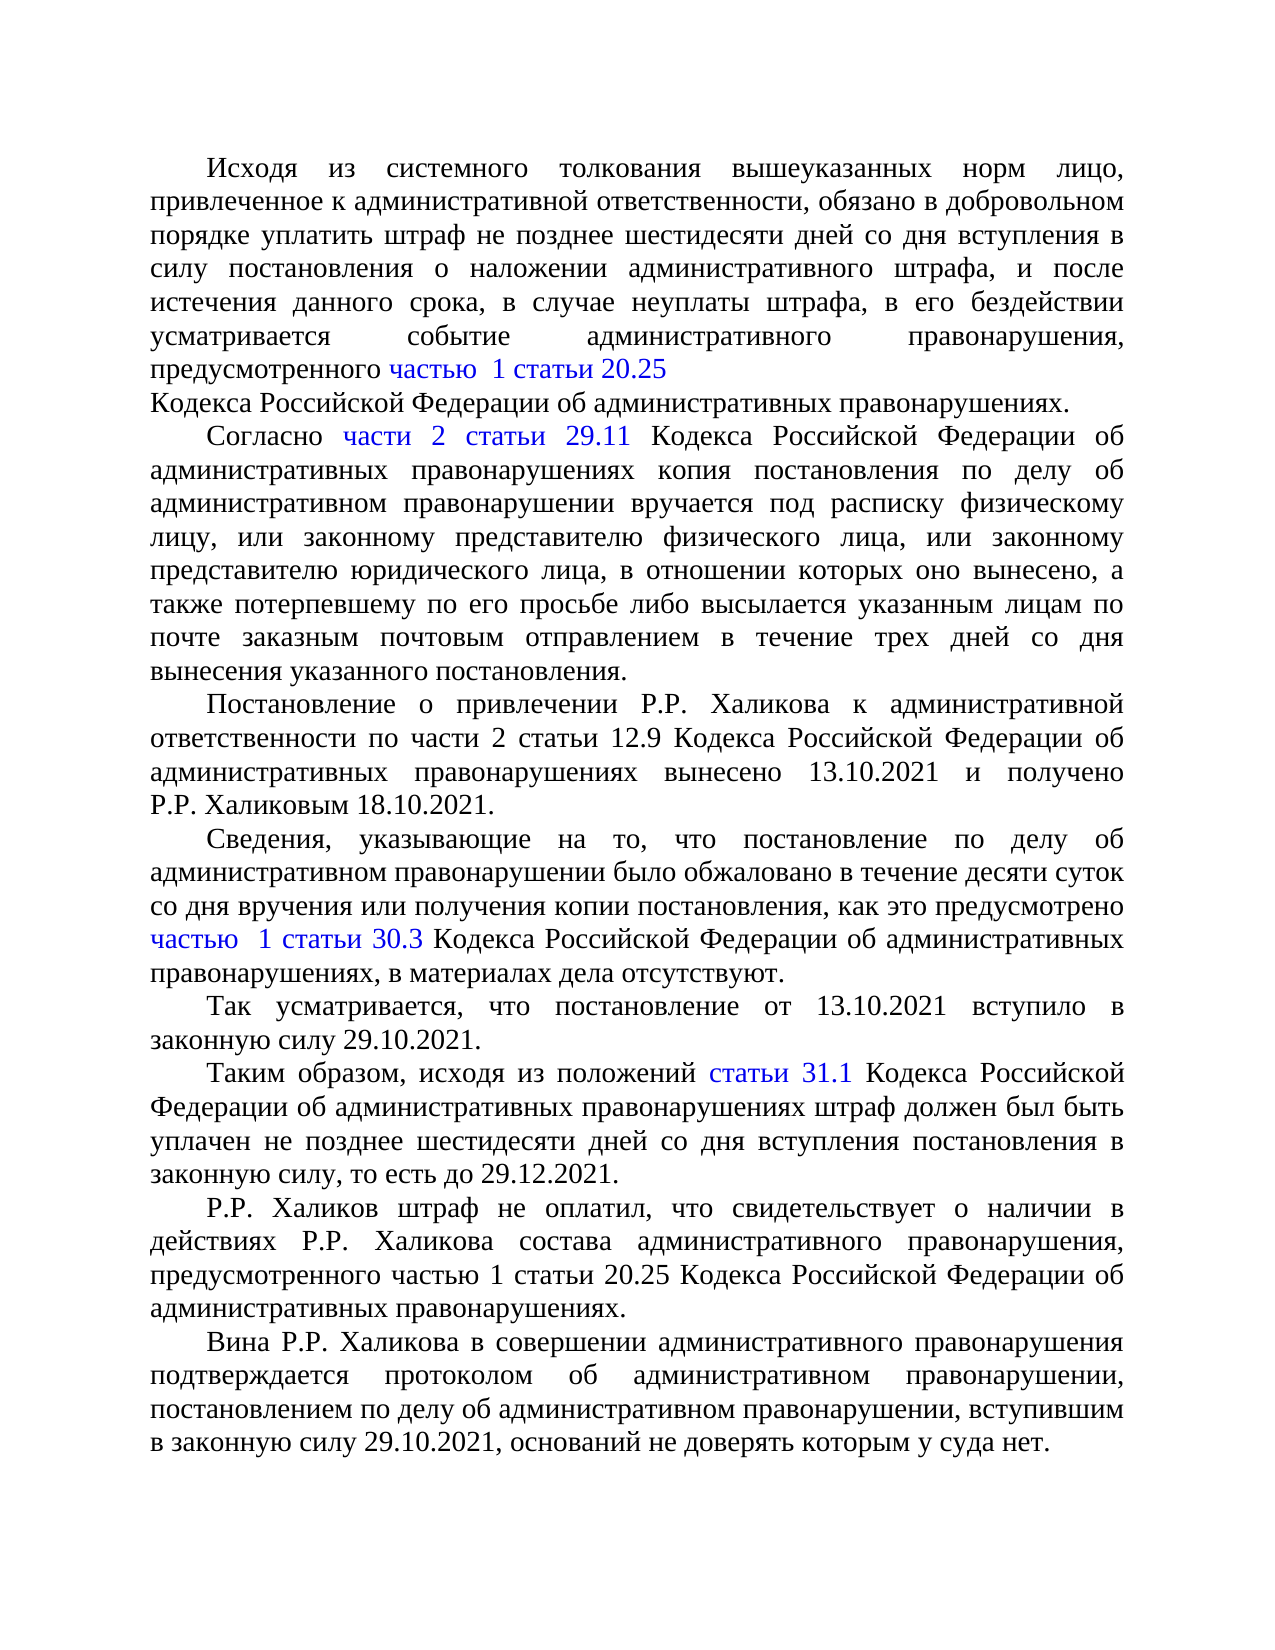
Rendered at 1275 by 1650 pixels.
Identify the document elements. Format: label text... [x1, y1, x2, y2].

text Постановление о привлечении Р.Р. Халикова к административной ответственности по части 2 статьи 12.9 Кодекса Российской Федерации об административных правонарушениях вынесено 13.10.2021 и получено Р.Р. Халиковым 18.10.2021. [150, 687, 1125, 821]
text Согласно части 2 статьи 29.11 Кодекса Российской Федерации об административных правонарушениях копия постановления по делу об административном правонарушении вручается под расписку физическому лицу, или законному представителю физического лица, или законному представителю юридического лица, в отношении которых оно вынесено, а также потерпевшему по его просьбе либо высылается указанным лицам по почте заказным почтовым отправлением в течение трех дней со дня вынесения указанного постановления. [150, 418, 1125, 687]
text Вина Р.Р. Халикова в совершении административного правонарушения подтверждается протоколом об административном правонарушении, постановлением по делу об административном правонарушении, вступившим в законную силу 29.10.2021, оснований не доверять которым у суда нет. [150, 1324, 1125, 1458]
text Так усматривается, что постановление от 13.10.2021 вступило в законную силу 29.10.2021. [150, 988, 1125, 1056]
text Таким образом, исходя из положений статьи 31.1 Кодекса Российской Федерации об административных правонарушениях штраф должен был быть уплачен не позднее шестидесяти дней со дня вступления постановления в законную силу, то есть до 29.12.2021. [150, 1056, 1125, 1190]
text Сведения, указывающие на то, что постановление по делу об административном правонарушении было обжаловано в течение десяти суток со дня вручения или получения копии постановления, как это предусмотрено частью 1 статьи 30.3 Кодекса Российской Федерации об административных правонарушениях, в материалах дела отсутствуют. [150, 821, 1125, 988]
text Исходя из системного толкования вышеуказанных норм лицо, привлеченное к административной ответственности, обязано в добровольном порядке уплатить штраф не позднее шестидесяти дней со дня вступления в силу постановления о наложении административного штрафа, и после истечения данного срока, в случае неуплаты штрафа, в его бездействии усматривается событие административного правонарушения, предусмотренного частью 1 статьи 20.25 [150, 150, 1125, 385]
text Р.Р. Халиков штраф не оплатил, что свидетельствует о наличии в действиях Р.Р. Халикова состава административного правонарушения, предусмотренного частью 1 статьи 20.25 Кодекса Российской Федерации об административных правонарушениях. [150, 1190, 1125, 1324]
text Кодекса Российской Федерации об административных правонарушениях. [150, 385, 1125, 418]
